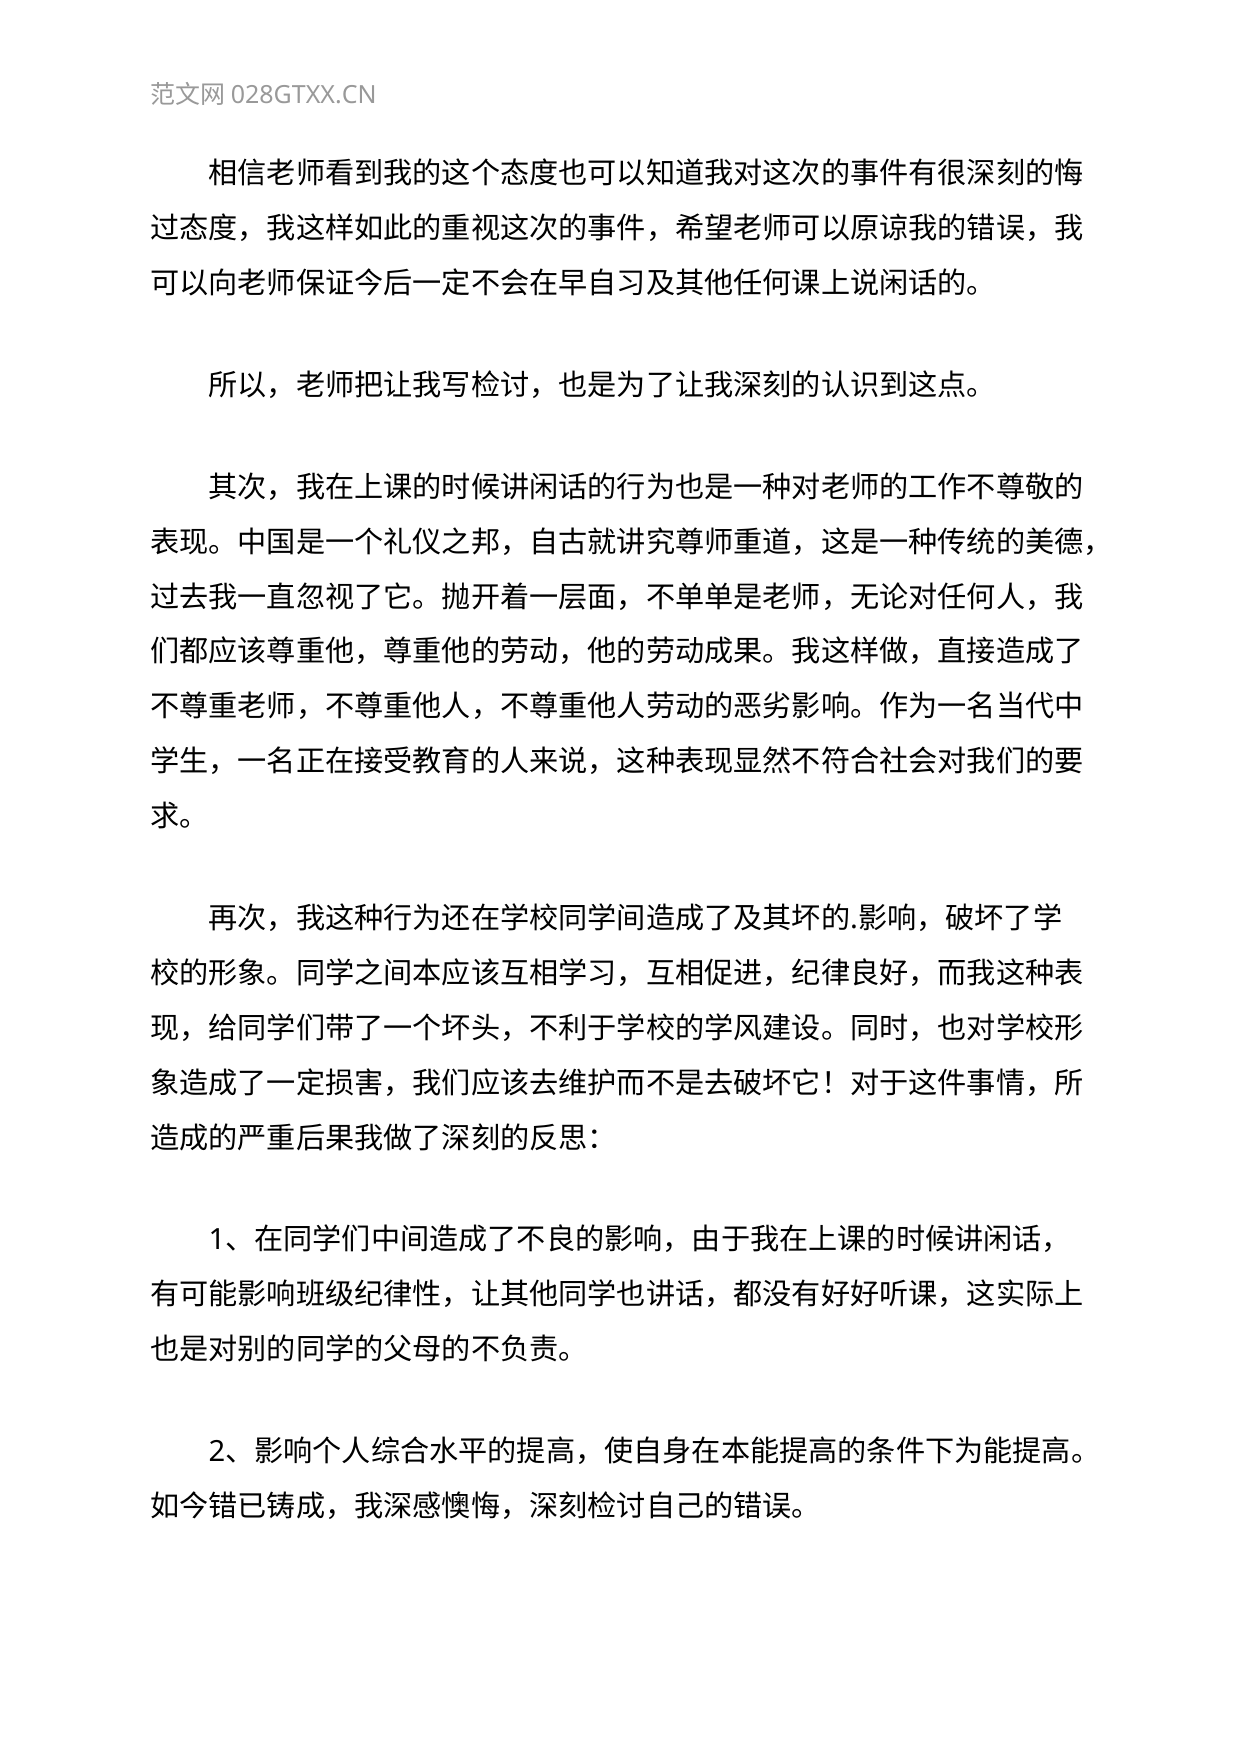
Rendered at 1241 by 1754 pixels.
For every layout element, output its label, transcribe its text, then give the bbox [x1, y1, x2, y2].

text 2、影响个人综合水平的提高，使自身在本能提高的条件下为能提高。如今错已铸成，我深感懊悔，深刻检讨自己的错误。 [150, 1428, 1090, 1525]
text 1、在同学们中间造成了不良的影响，由于我在上课的时候讲闲话，有可能影响班级纪律性，让其他同学也讲话，都没有好好听课，这实际上也是对别的同学的父母的不负责。 [150, 1216, 1090, 1368]
text 所以，老师把让我写检讨，也是为了让我深刻的认识到这点。 [150, 362, 1090, 404]
text 相信老师看到我的这个态度也可以知道我对这次的事件有很深刻的悔过态度，我这样如此的重视这次的事件，希望老师可以原谅我的错误，我可以向老师保证今后一定不会在早自习及其他任何课上说闲话的。 [150, 150, 1090, 302]
text 再次，我这种行为还在学校同学间造成了及其坏的.影响，破坏了学校的形象。同学之间本应该互相学习，互相促进，纪律良好，而我这种表现，给同学们带了一个坏头，不利于学校的学风建设。同时，也对学校形象造成了一定损害，我们应该去维护而不是去破坏它！对于这件事情，所造成的严重后果我做了深刻的反思： [150, 894, 1090, 1156]
text 其次，我在上课的时候讲闲话的行为也是一种对老师的工作不尊敬的表现。中国是一个礼仪之邦，自古就讲究尊师重道，这是一种传统的美德，过去我一直忽视了它。抛开着一层面，不单单是老师，无论对任何人，我们都应该尊重他，尊重他的劳动，他的劳动成果。我这样做，直接造成了不尊重老师，不尊重他人，不尊重他人劳动的恶劣影响。作为一名当代中学生，一名正在接受教育的人来说，这种表现显然不符合社会对我们的要求。 [150, 463, 1090, 835]
